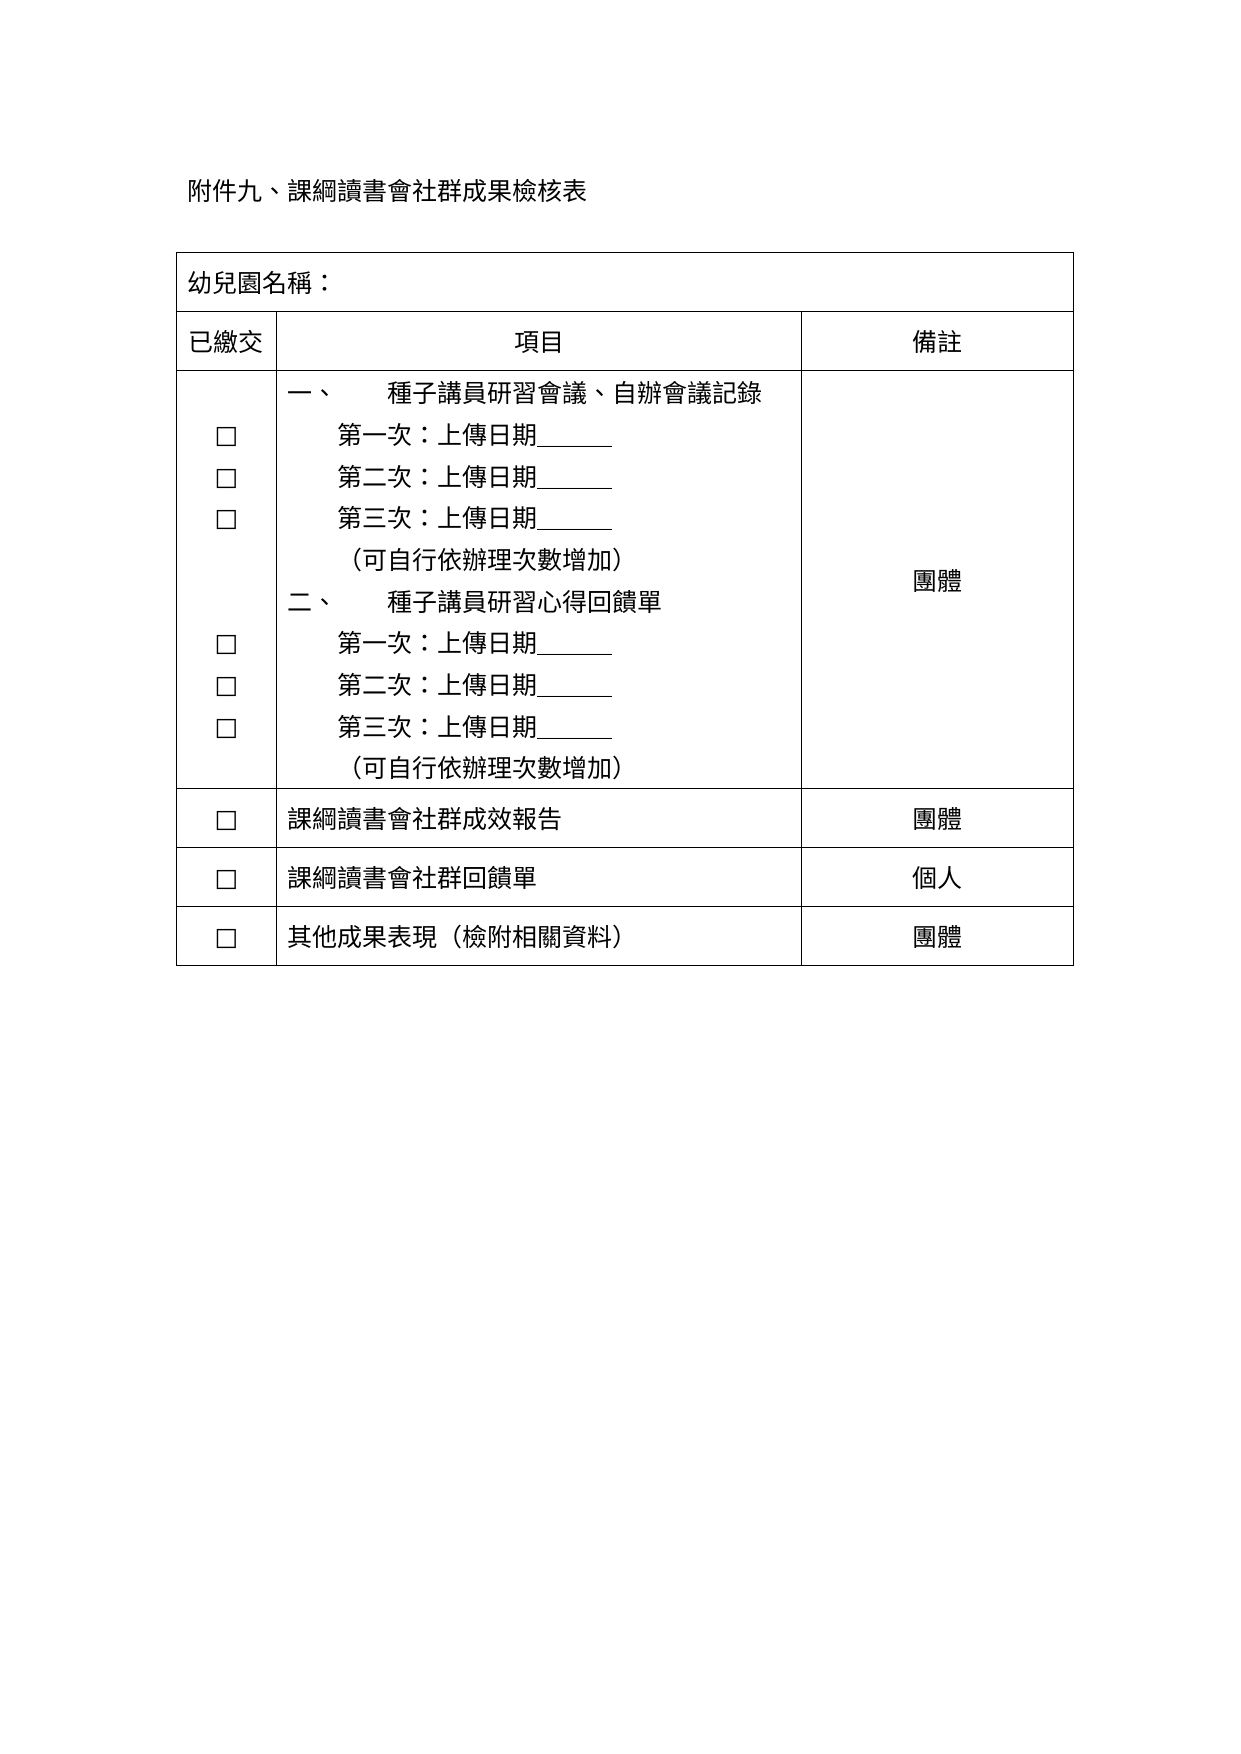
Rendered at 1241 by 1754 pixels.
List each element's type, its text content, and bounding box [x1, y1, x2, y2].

table_cell 課綱讀書會社群回饋單 [277, 848, 801, 906]
text 附件九、課綱讀書會社群成果檢核表 [187, 169, 1053, 210]
table_cell 團體 [802, 907, 1073, 965]
table_cell □ [177, 848, 276, 906]
table_cell 項目 [277, 312, 801, 370]
table_cell 團體 [802, 789, 1073, 847]
table_cell 其他成果表現（檢附相關資料） [277, 907, 801, 965]
table_cell 個人 [802, 848, 1073, 906]
table_cell □ [177, 907, 276, 965]
table_cell 已繳交 [177, 312, 276, 370]
table_cell 備註 [802, 312, 1073, 370]
table_cell 團體 [802, 371, 1073, 788]
table_cell 種子講員研習會議、自辦會議記錄 第一次：上傳日期＿＿＿ 第二次：上傳日期＿＿＿ 第三次：上傳日期＿＿＿ （可自行依辦理次數增加） 種子講員研習心得回饋單 第一次：上傳日期＿＿＿ 第二次：上傳日期＿＿＿ 第三次：上傳日期＿＿＿ （可自行依辦理次數增加） [277, 371, 801, 788]
table_cell □ [177, 789, 276, 847]
table_cell 課綱讀書會社群成效報告 [277, 789, 801, 847]
table_cell □ □ □ □ □ □ [177, 371, 276, 788]
table_header 幼兒園名稱： [177, 253, 1073, 311]
